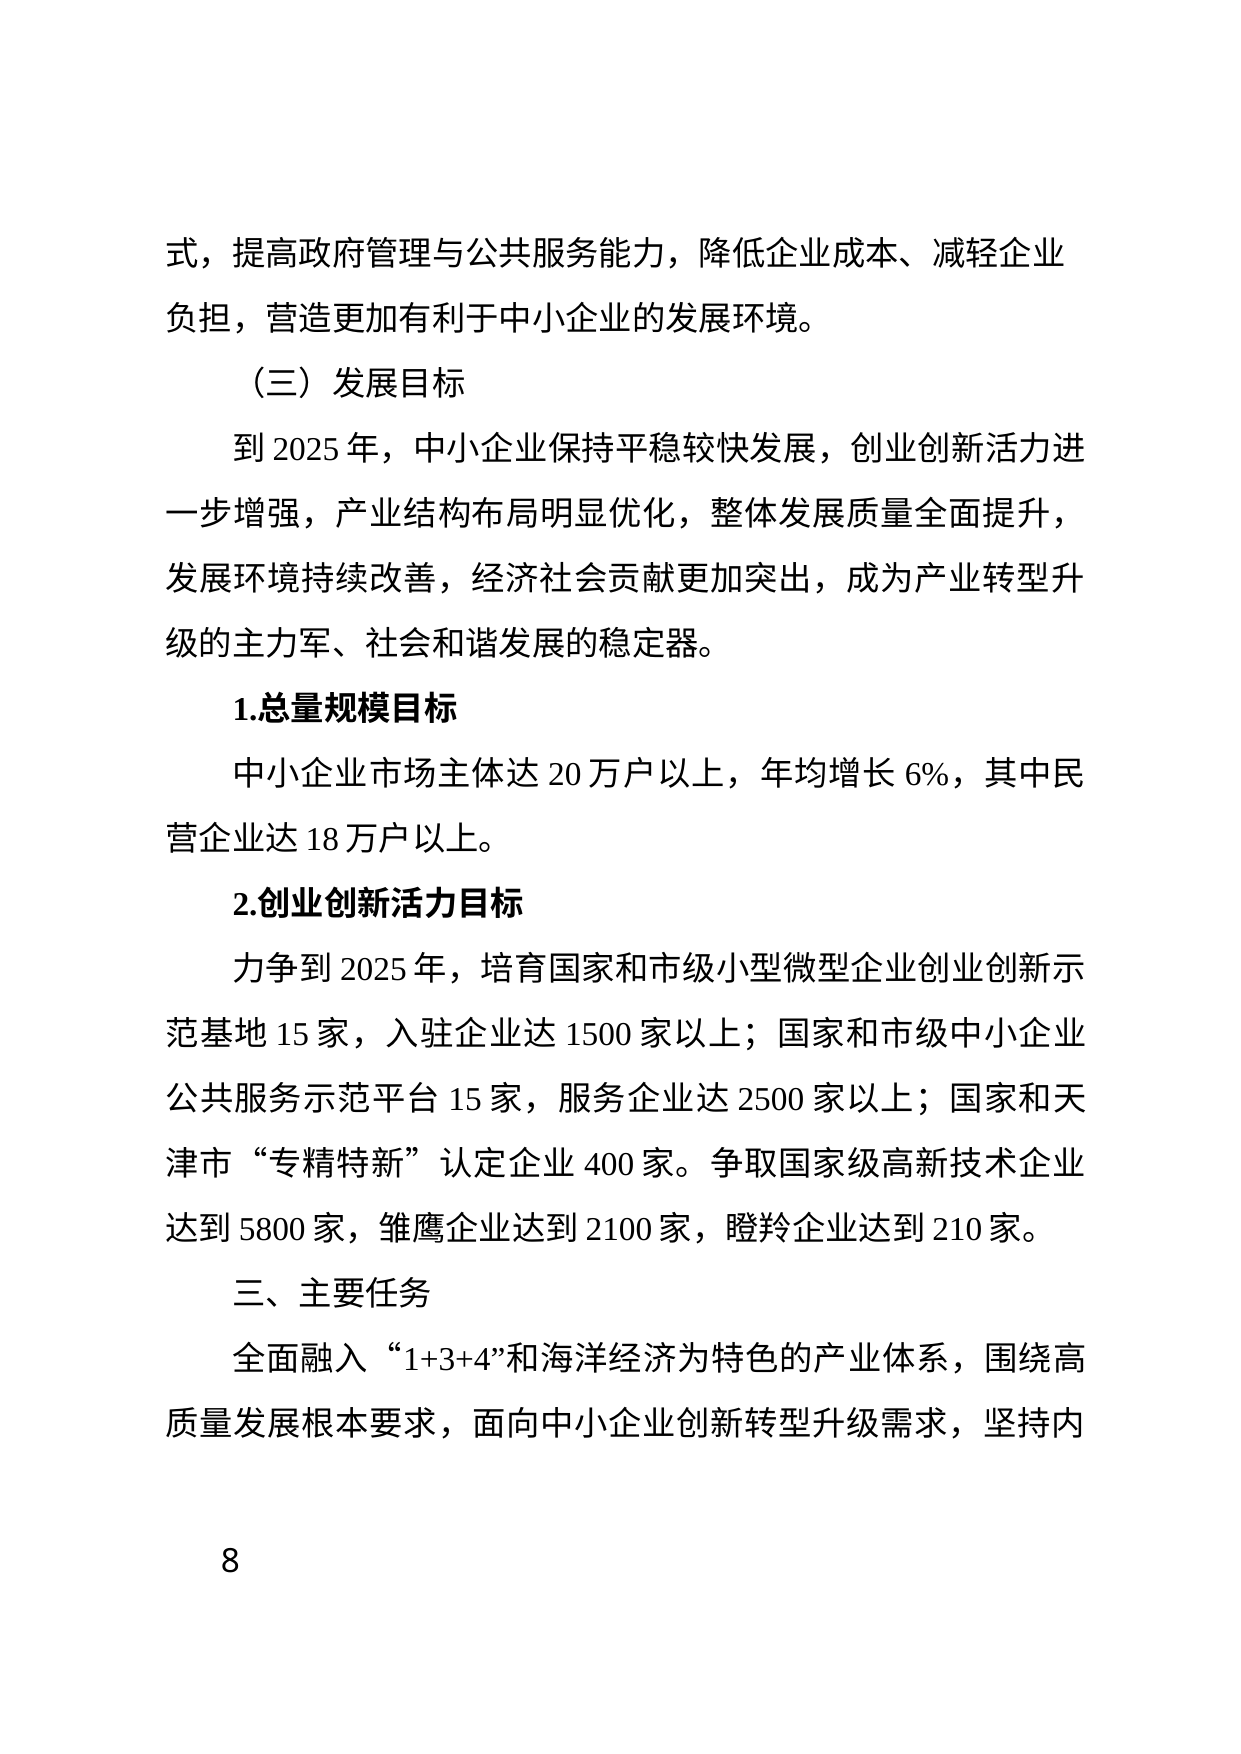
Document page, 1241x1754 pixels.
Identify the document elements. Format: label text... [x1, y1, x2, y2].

text 到2025年，中小企业保持平稳较快发展，创业创新活力进一步增强，产业结构布局明显优化，整体发展质量全面提升，发展环境持续改善，经济社会贡献更加突出，成为产业转型升级的主力军、社会和谐发展的稳定器。 [165, 413, 1087, 673]
text （三）发展目标 [165, 348, 1087, 413]
list 力争到2025年，培育国家和市级小型微型企业创业创新示范基地15家，入驻企业达1500家以上；国家和市级中小企业公共服务示范平台15家，服务企业达2500家以上；国家和天津市“专精特新”认定企业400家。争取国家级高新技术企业达到5800家，雏鹰企业达到2100家，瞪羚企业达到210家。 [165, 933, 1087, 1258]
text 三、主要任务 [165, 1258, 1087, 1323]
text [165, 218, 1087, 348]
list 1.总量规模目标 [165, 673, 1087, 738]
list 中小企业市场主体达20万户以上，年均增长6%，其中民营企业达18万户以上。 [165, 738, 1087, 868]
list 2.创业创新活力目标 [165, 868, 1087, 933]
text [165, 1323, 1087, 1453]
